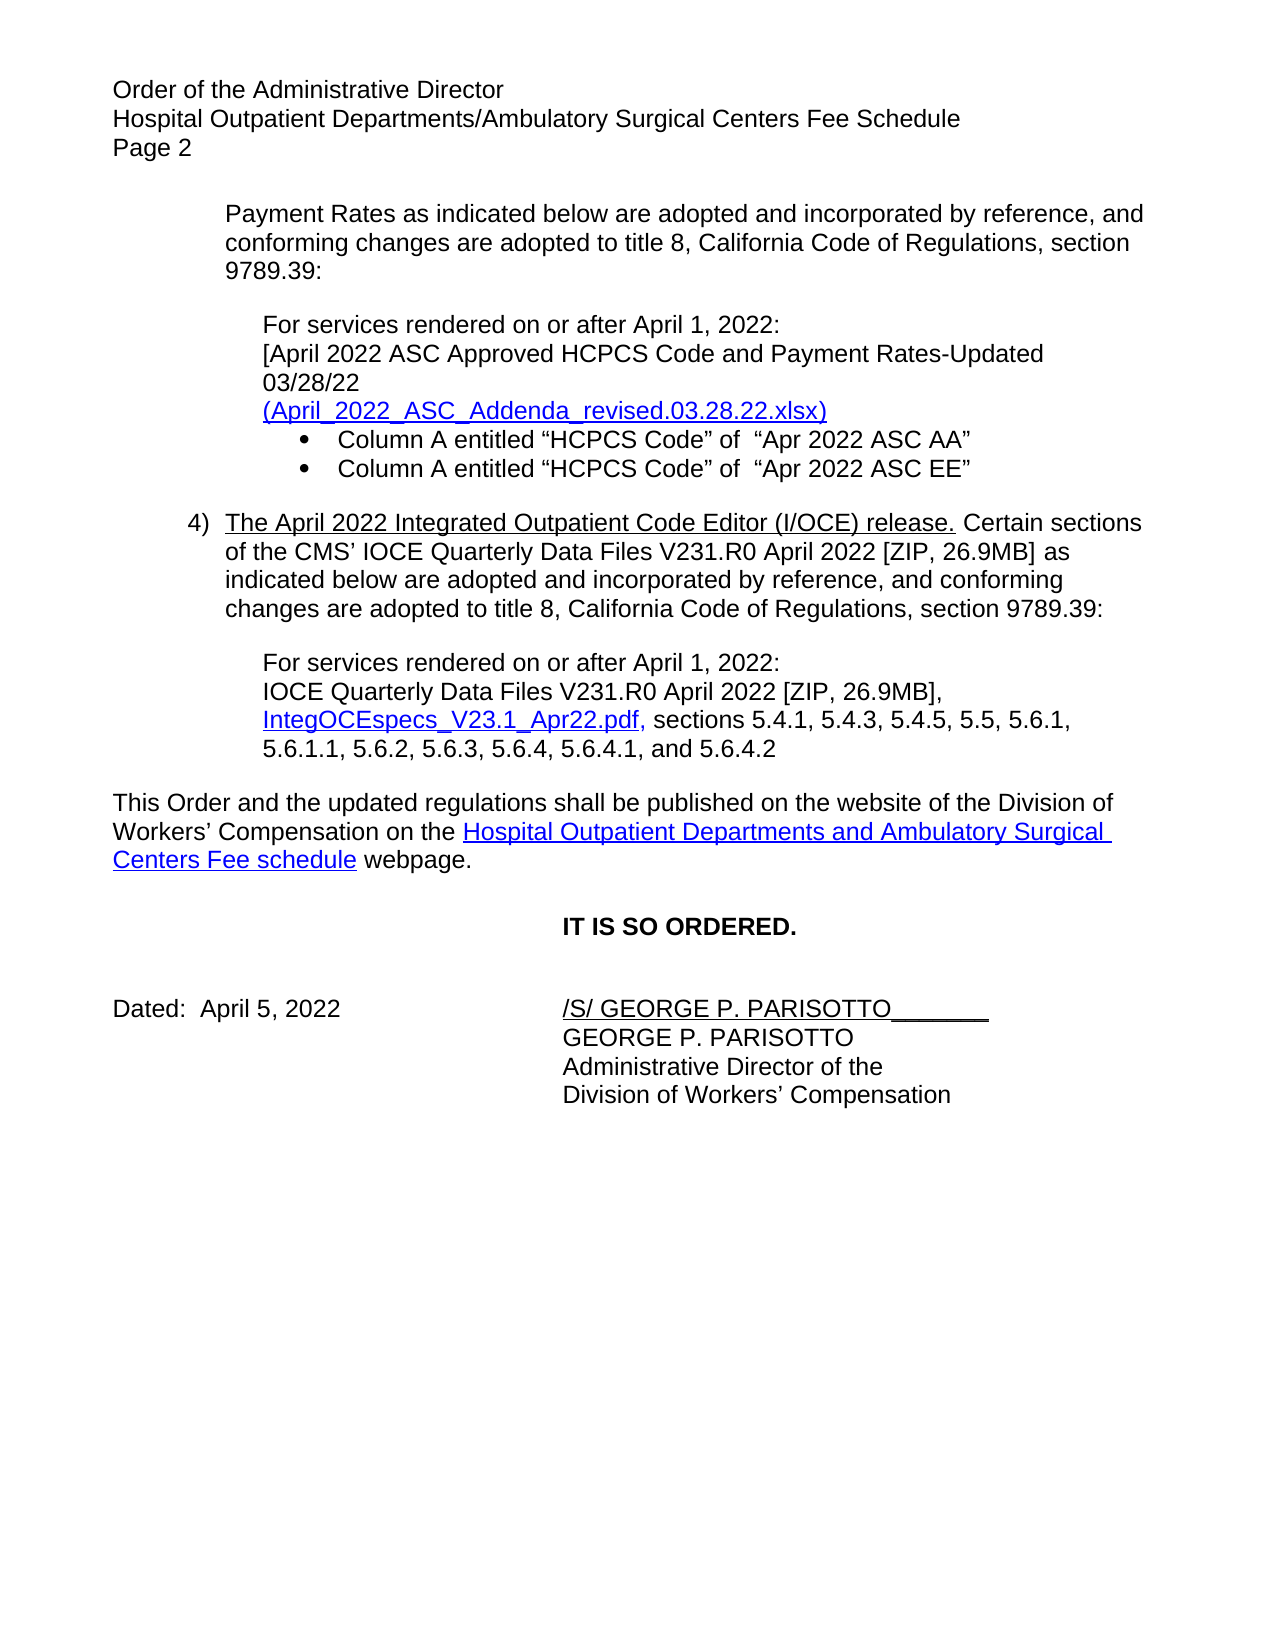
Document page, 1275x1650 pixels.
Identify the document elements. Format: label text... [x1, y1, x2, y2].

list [187, 199, 1162, 285]
text GEORGE P. PARISOTTO [487, 1023, 1162, 1051]
text [April 2022 ASC Approved HCPCS Code and Payment Rates-Updated 03/28/22 [262, 339, 1097, 396]
text Dated: April 5, 2022 /S/ GEORGE P. PARISOTTO_______ [112, 994, 1162, 1023]
list The April 2022 Integrated Outpatient Code Editor (I/OCE) release. Certain sections of the CMS’ IOCE Quarterly Data Files V231.R0 April 2022 [ZIP, 26.9MB] as indicated below are adopted and incorporated by reference, and conforming changes are adopted to title 8, California Code of Regulations, section 9789.39: [187, 508, 1162, 623]
list Column A entitled “HCPCS Code” of “Apr 2022 ASC AA” [300, 425, 1087, 454]
text Division of Workers’ Compensation [487, 1080, 1162, 1109]
text IOCE Quarterly Data Files V231.R0 April 2022 [ZIP, 26.9MB], IntegOCEspecs_V23.1_Apr22.pdf, sections 5.4.1, 5.4.3, 5.4.5, 5.5, 5.6.1, 5.6.1.1, 5.6.2, 5.6.3, 5.6.4, 5.6.4.1, and 5.6.4.2 [262, 676, 1087, 763]
text For services rendered on or after April 1, 2022: [262, 310, 1087, 339]
text This Order and the updated regulations shall be published on the website of the Division of Workers’ Compensation on the Hospital Outpatient Departments and Ambulatory Surgical Centers Fee schedule webpage. [112, 788, 1162, 874]
text IT IS SO ORDERED. [553, 911, 1162, 940]
text Administrative Director of the [487, 1051, 1162, 1080]
list Column A entitled “HCPCS Code” of “Apr 2022 ASC EE” [300, 454, 1087, 483]
text (April_2022_ASC_Addenda_revised.03.28.22.xlsx) [262, 396, 1087, 425]
text For services rendered on or after April 1, 2022: [262, 648, 1087, 676]
